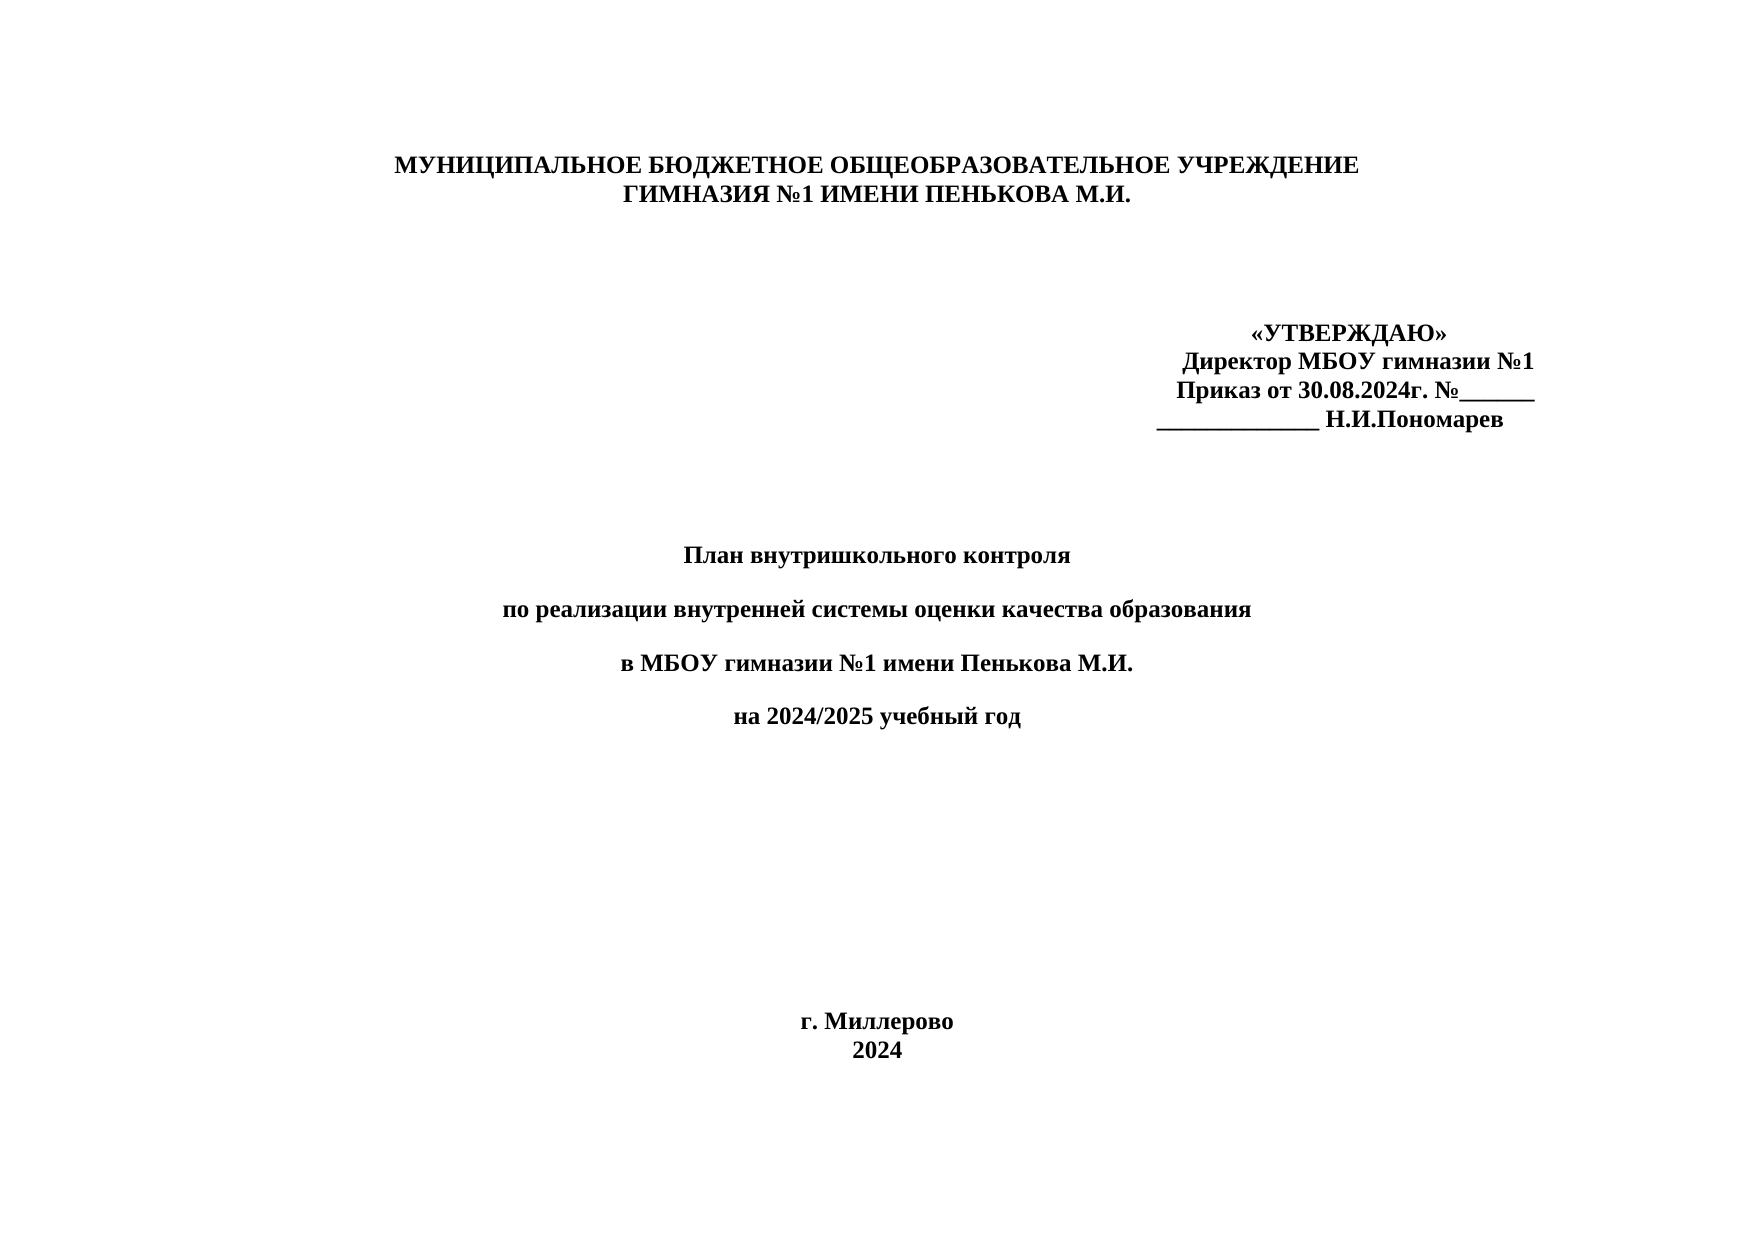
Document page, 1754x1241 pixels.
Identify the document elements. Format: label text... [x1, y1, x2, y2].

text МУНИЦИПАЛЬНОЕ БЮДЖЕТНОЕ ОБЩЕОБРАЗОВАТЕЛЬНОЕ УЧРЕЖДЕНИЕ [150, 150, 1604, 179]
text Директор МБОУ гимназии №1 [150, 346, 1604, 375]
text ГИМНАЗИЯ №1 ИМЕНИ ПЕНЬКОВА М.И. [150, 179, 1604, 207]
text 2024 [150, 1035, 1604, 1064]
text «УТВЕРЖДАЮ» [150, 318, 1604, 346]
text по реализации внутренней системы оценки качества образования [150, 594, 1604, 623]
text Приказ от 30.08.2024г. №______ [150, 375, 1604, 404]
text на 2024/2025 учебный год [150, 701, 1604, 730]
text _____________ Н.И.Пономарев [150, 404, 1604, 433]
text г. Миллерово [150, 1006, 1604, 1035]
text в МБОУ гимназии №1 имени Пенькова М.И. [150, 648, 1604, 676]
text План внутришкольного контроля [150, 540, 1604, 569]
